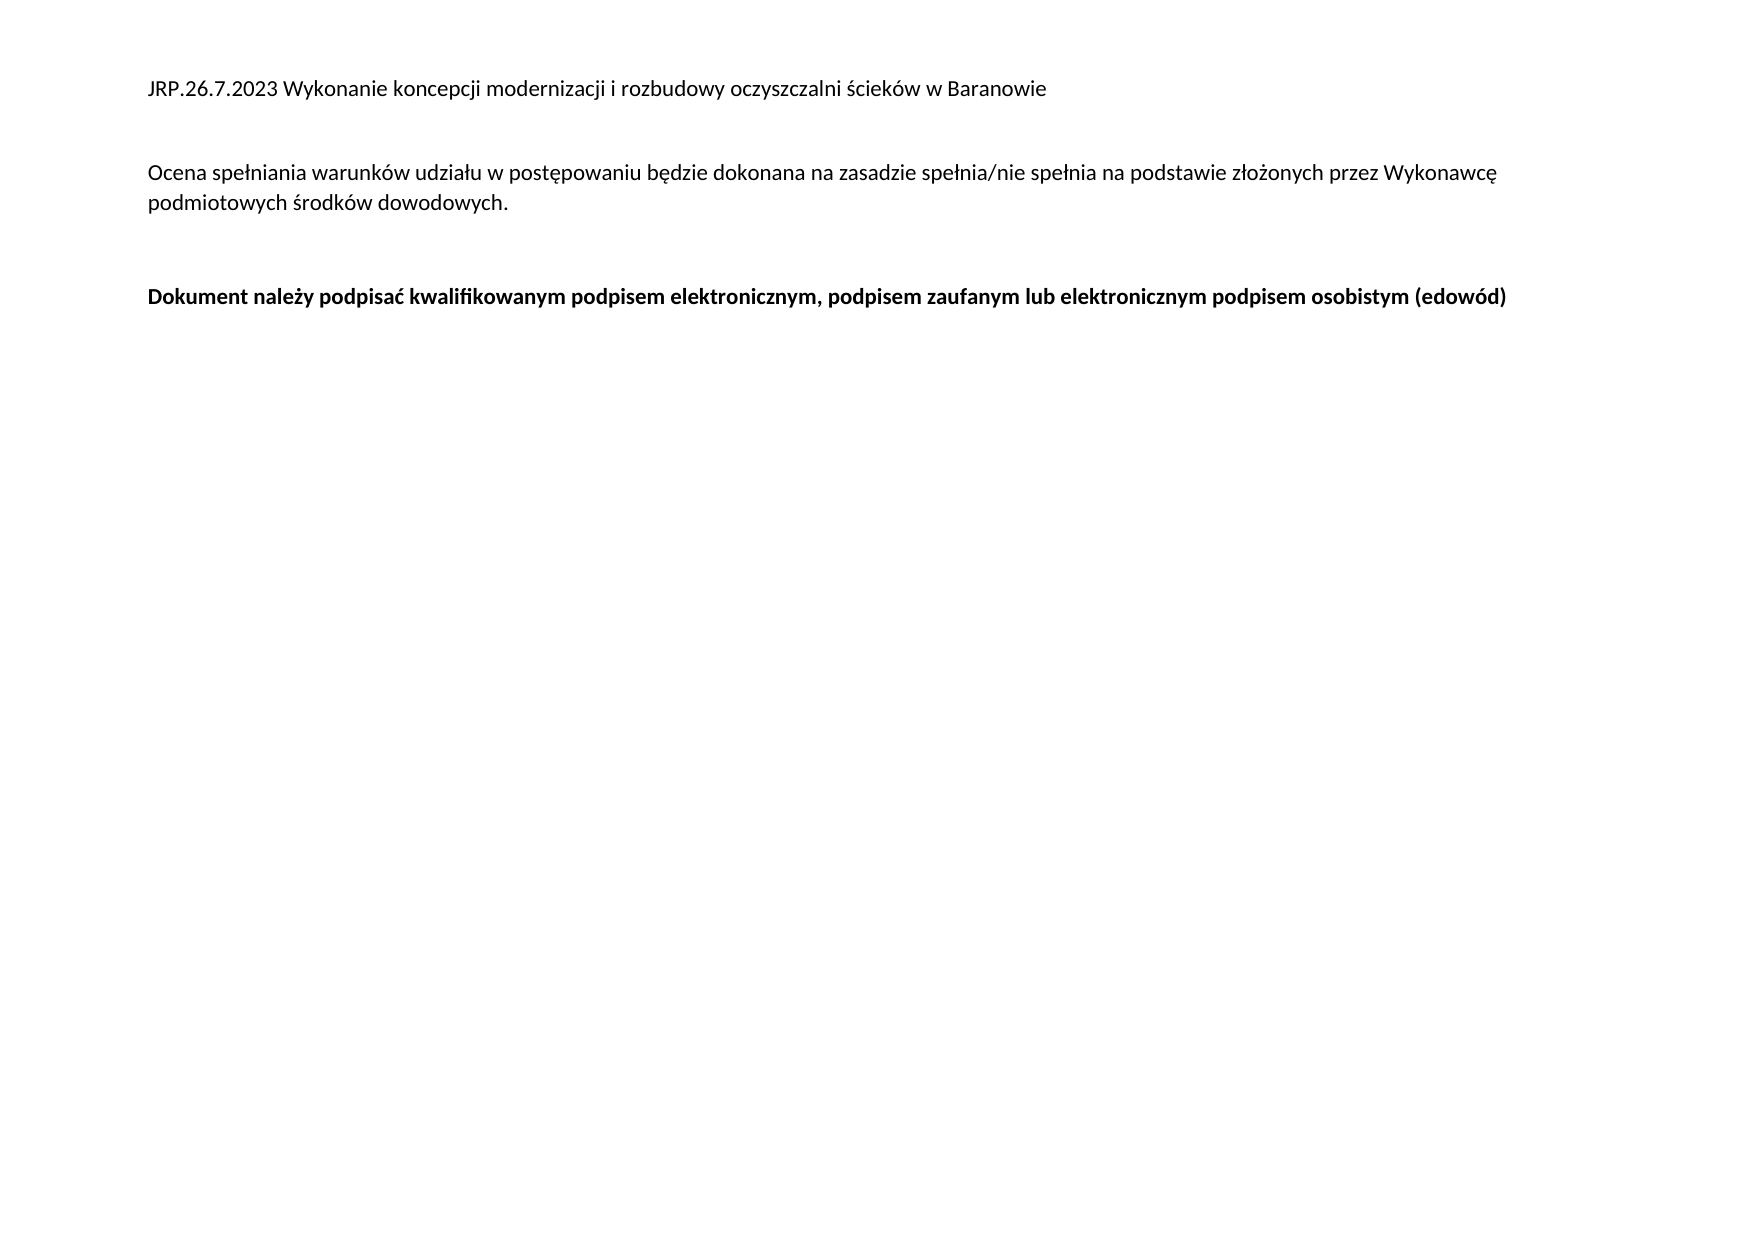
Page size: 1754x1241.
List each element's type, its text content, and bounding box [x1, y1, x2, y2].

text Dokument należy podpisać kwalifikowanym podpisem elektronicznym, podpisem zaufanym lub elektronicznym podpisem osobistym (edowód) [148, 282, 1606, 310]
text Ocena spełniania warunków udziału w postępowaniu będzie dokonana na zasadzie spełnia/nie spełnia na podstawie złożonych przez Wykonawcę podmiotowych środków dowodowych. [148, 158, 1606, 216]
